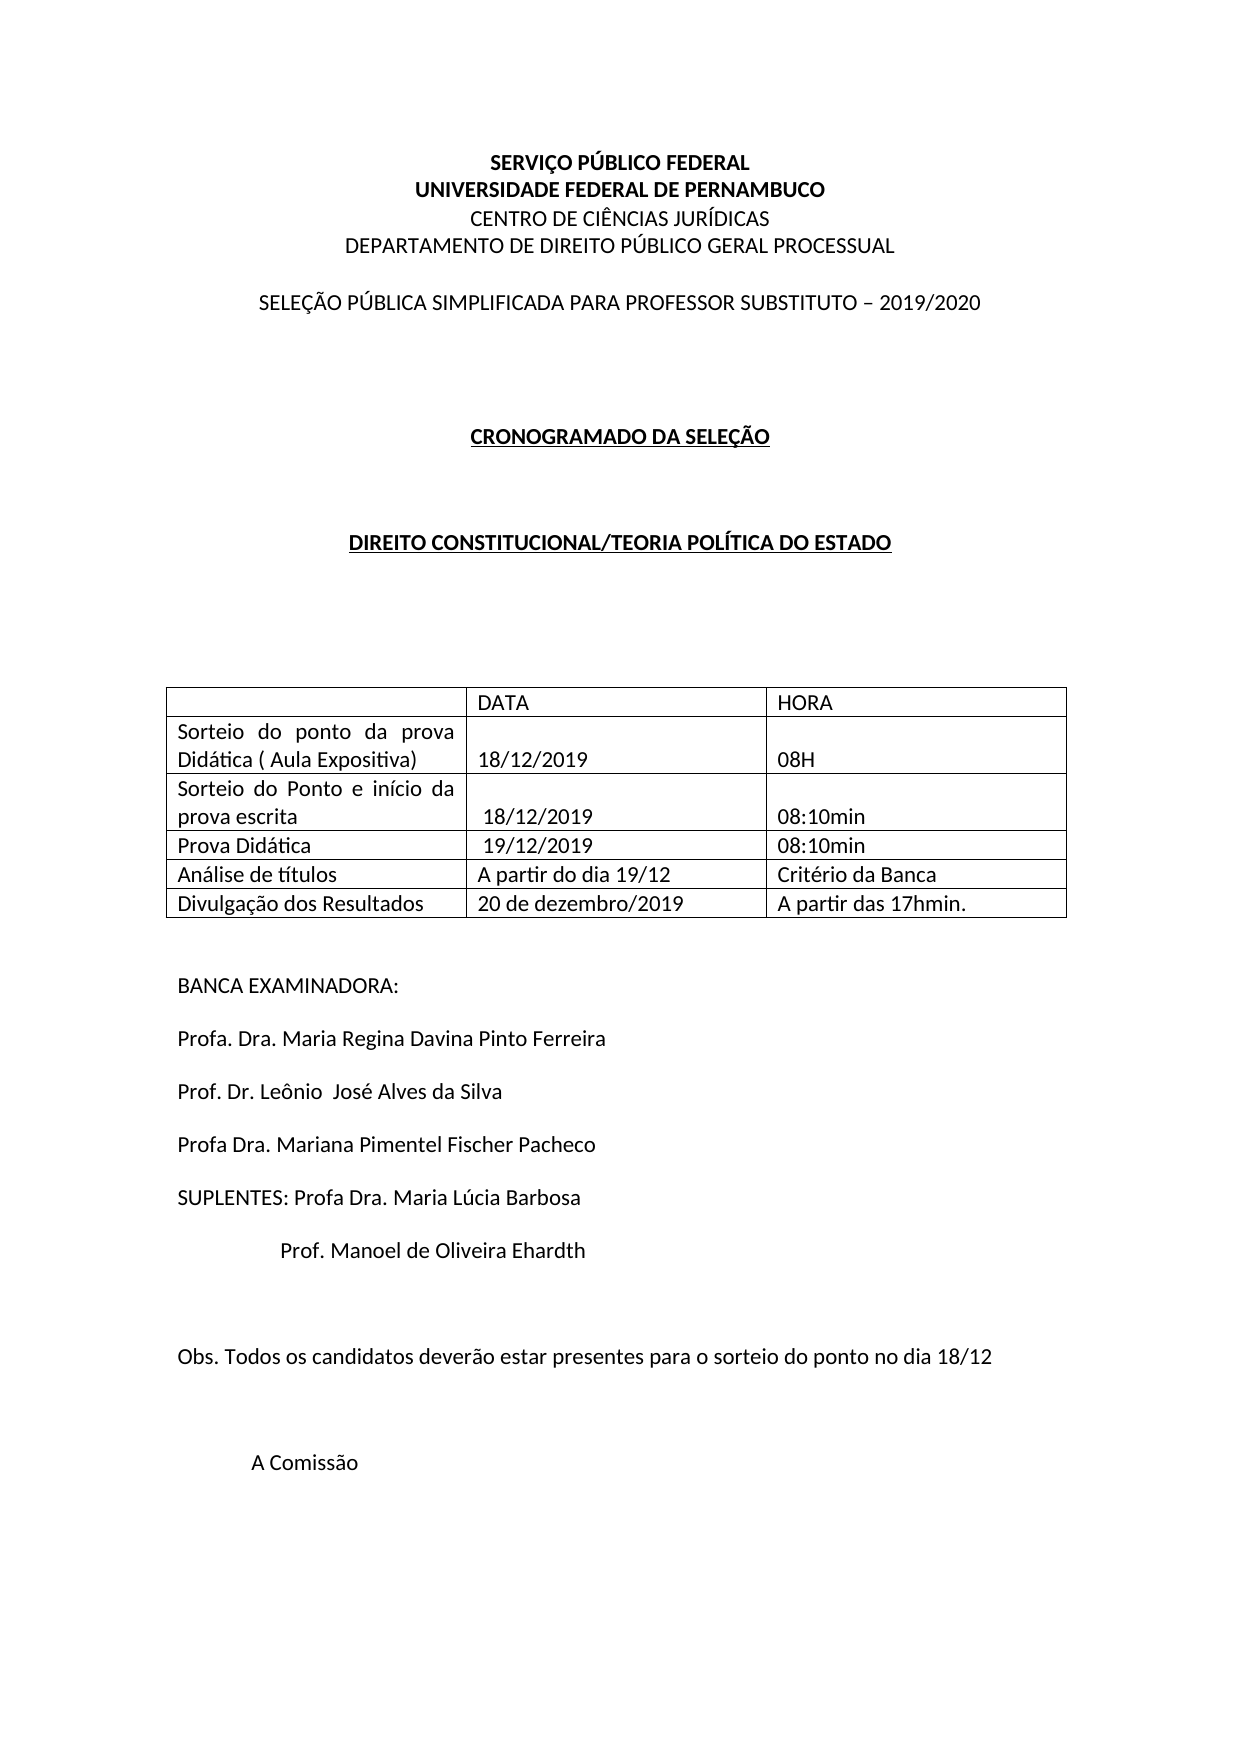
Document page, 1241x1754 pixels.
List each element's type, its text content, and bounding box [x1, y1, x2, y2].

table_header HORA [767, 688, 1066, 716]
table_cell 20 de dezembro/2019 [467, 889, 766, 917]
table_cell Sorteio do ponto da prova Didática ( Aula Expositiva) [167, 717, 466, 773]
text Obs. Todos os candidatos deverão estar presentes para o sorteio do ponto no dia 18/12 [177, 1342, 1063, 1371]
table_cell 08:10min [767, 831, 1066, 859]
text SUPLENTES: Profa Dra. Maria Lúcia Barbosa [177, 1183, 1063, 1211]
table_cell A partir das 17hmin. [767, 889, 1066, 917]
table_cell Análise de títulos [167, 860, 466, 888]
table_header [167, 688, 466, 716]
table_cell 18/12/2019 [467, 717, 766, 773]
text BANCA EXAMINADORA: [177, 971, 1063, 999]
table_cell 08:10min [767, 774, 1066, 830]
table_cell A partir do dia 19/12 [467, 860, 766, 888]
text DEPARTAMENTO DE DIREITO PÚBLICO GERAL PROCESSUAL [177, 232, 1063, 260]
text Profa Dra. Mariana Pimentel Fischer Pacheco [177, 1130, 1063, 1158]
text SERVIÇO PÚBLICO FEDERAL [177, 148, 1063, 176]
text DIREITO CONSTITUCIONAL/TEORIA POLÍTICA DO ESTADO [177, 528, 1063, 556]
text CENTRO DE CIÊNCIAS JURÍDICAS [177, 204, 1063, 232]
table_cell Prova Didática [167, 831, 466, 859]
text Profa. Dra. Maria Regina Davina Pinto Ferreira [177, 1024, 1063, 1052]
table_cell Sorteio do Ponto e início da prova escrita [167, 774, 466, 830]
text Prof. Manoel de Oliveira Ehardth [177, 1236, 1063, 1264]
text SELEÇÃO PÚBLICA SIMPLIFICADA PARA PROFESSOR SUBSTITUTO – 2019/2020 [177, 288, 1063, 316]
text UNIVERSIDADE FEDERAL DE PERNAMBUCO [177, 176, 1063, 204]
table_cell 08H [767, 717, 1066, 773]
text Prof. Dr. Leônio José Alves da Silva [177, 1077, 1063, 1105]
text A Comissão [177, 1448, 1063, 1477]
table_header DATA [467, 688, 766, 716]
table_cell Divulgação dos Resultados [167, 889, 466, 917]
text CRONOGRAMADO DA SELEÇÃO [177, 422, 1063, 450]
table_cell 18/12/2019 [467, 774, 766, 830]
table_cell Critério da Banca [767, 860, 1066, 888]
table_cell 19/12/2019 [467, 831, 766, 859]
